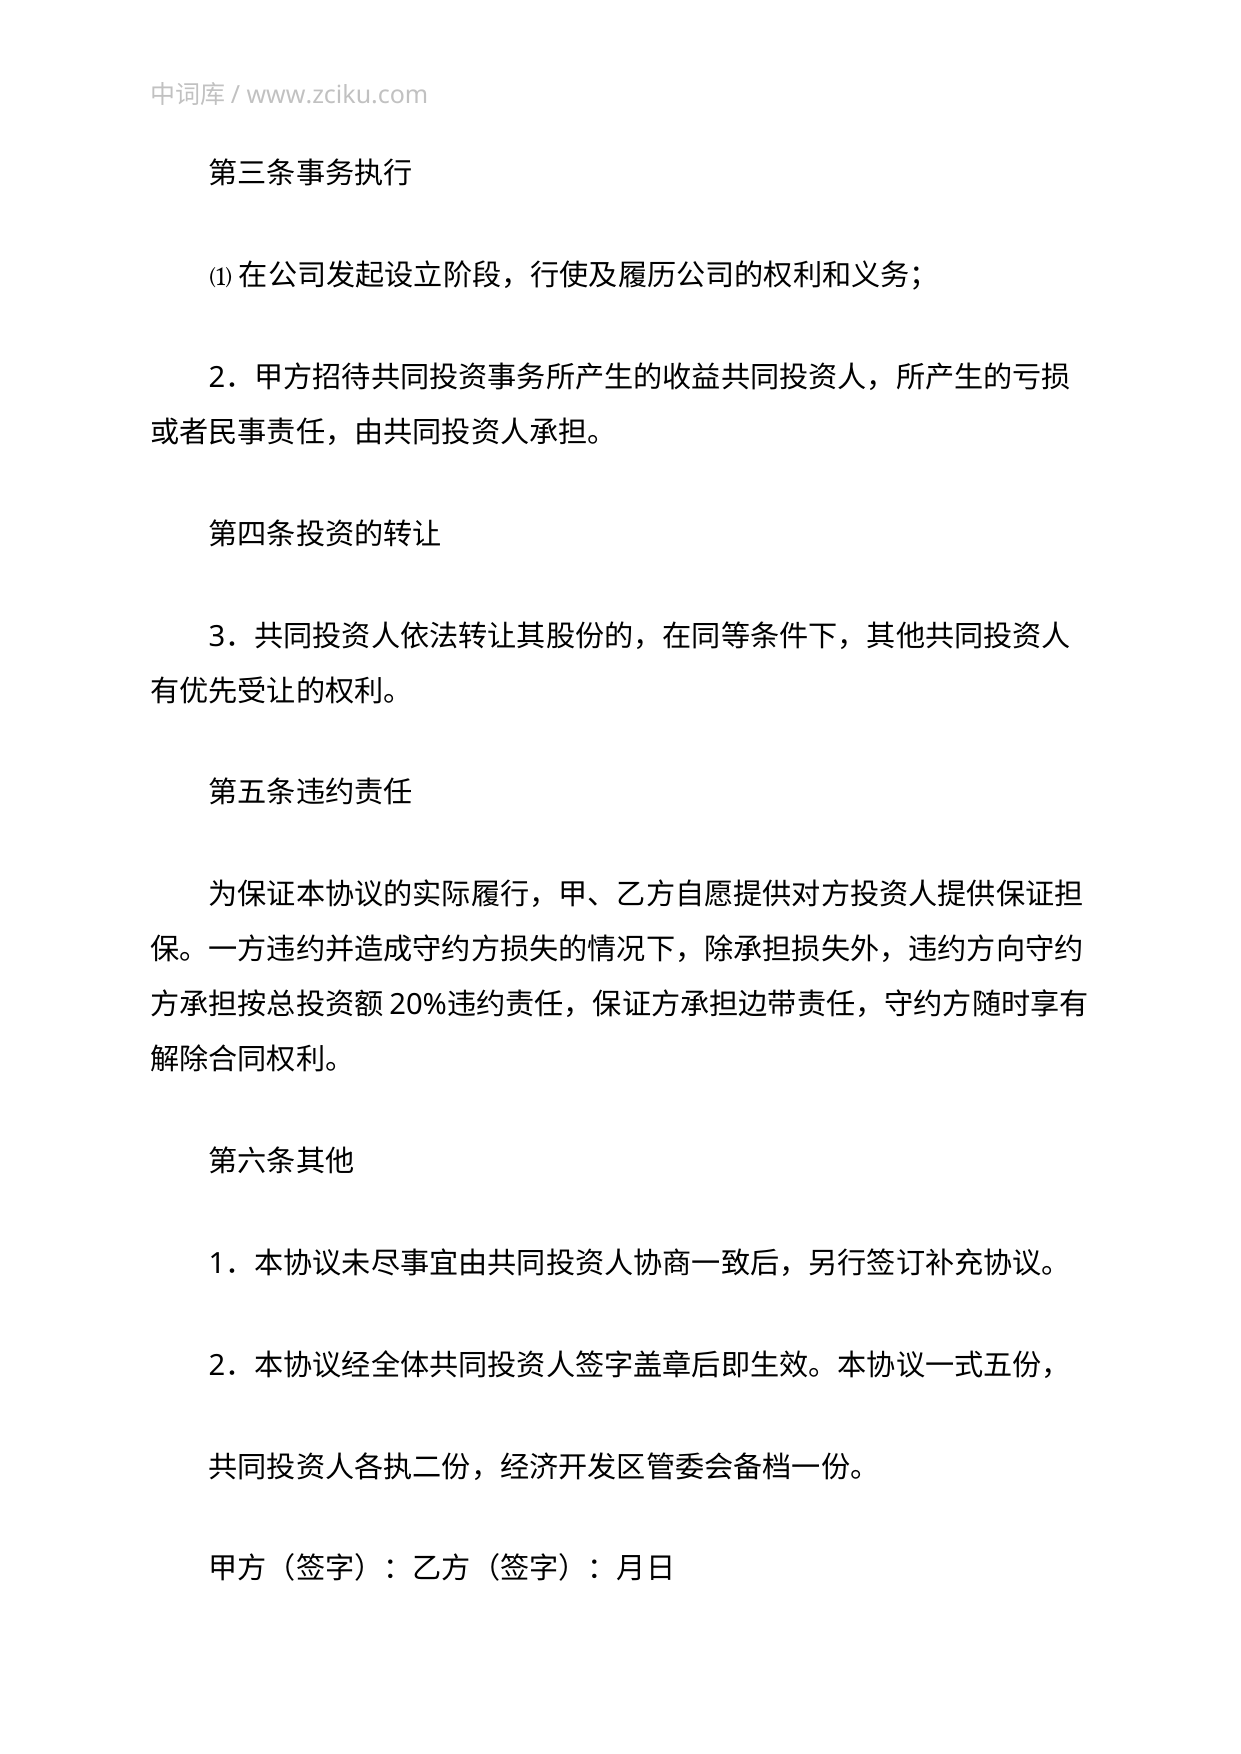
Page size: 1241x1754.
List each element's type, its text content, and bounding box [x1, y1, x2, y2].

text 第五条违约责任 [150, 769, 1090, 811]
text 2．本协议经全体共同投资人签字盖章后即生效。本协议一式五份， [150, 1341, 1090, 1383]
text 为保证本协议的实际履行，甲、乙方自愿提供对方投资人提供保证担保。一方违约并造成守约方损失的情况下，除承担损失外，违约方向守约方承担按总投资额20%违约责任，保证方承担边带责任，守约方随时享有解除合同权利。 [150, 871, 1090, 1078]
text 2．甲方招待共同投资事务所产生的收益共同投资人，所产生的亏损或者民事责任，由共同投资人承担。 [150, 354, 1090, 451]
text ⑴在公司发起设立阶段，行使及履历公司的权利和义务； [150, 252, 1090, 294]
text 第六条其他 [150, 1137, 1090, 1180]
text 甲方（签字）：乙方（签字）：月日 [150, 1545, 1090, 1587]
text 共同投资人各执二份，经济开发区管委会备档一份。 [150, 1443, 1090, 1485]
text 3．共同投资人依法转让其股份的，在同等条件下，其他共同投资人有优先受让的权利。 [150, 612, 1090, 709]
text 第三条事务执行 [150, 150, 1090, 192]
text 1．本协议未尽事宜由共同投资人协商一致后，另行签订补充协议。 [150, 1239, 1090, 1282]
text 第四条投资的转让 [150, 511, 1090, 553]
